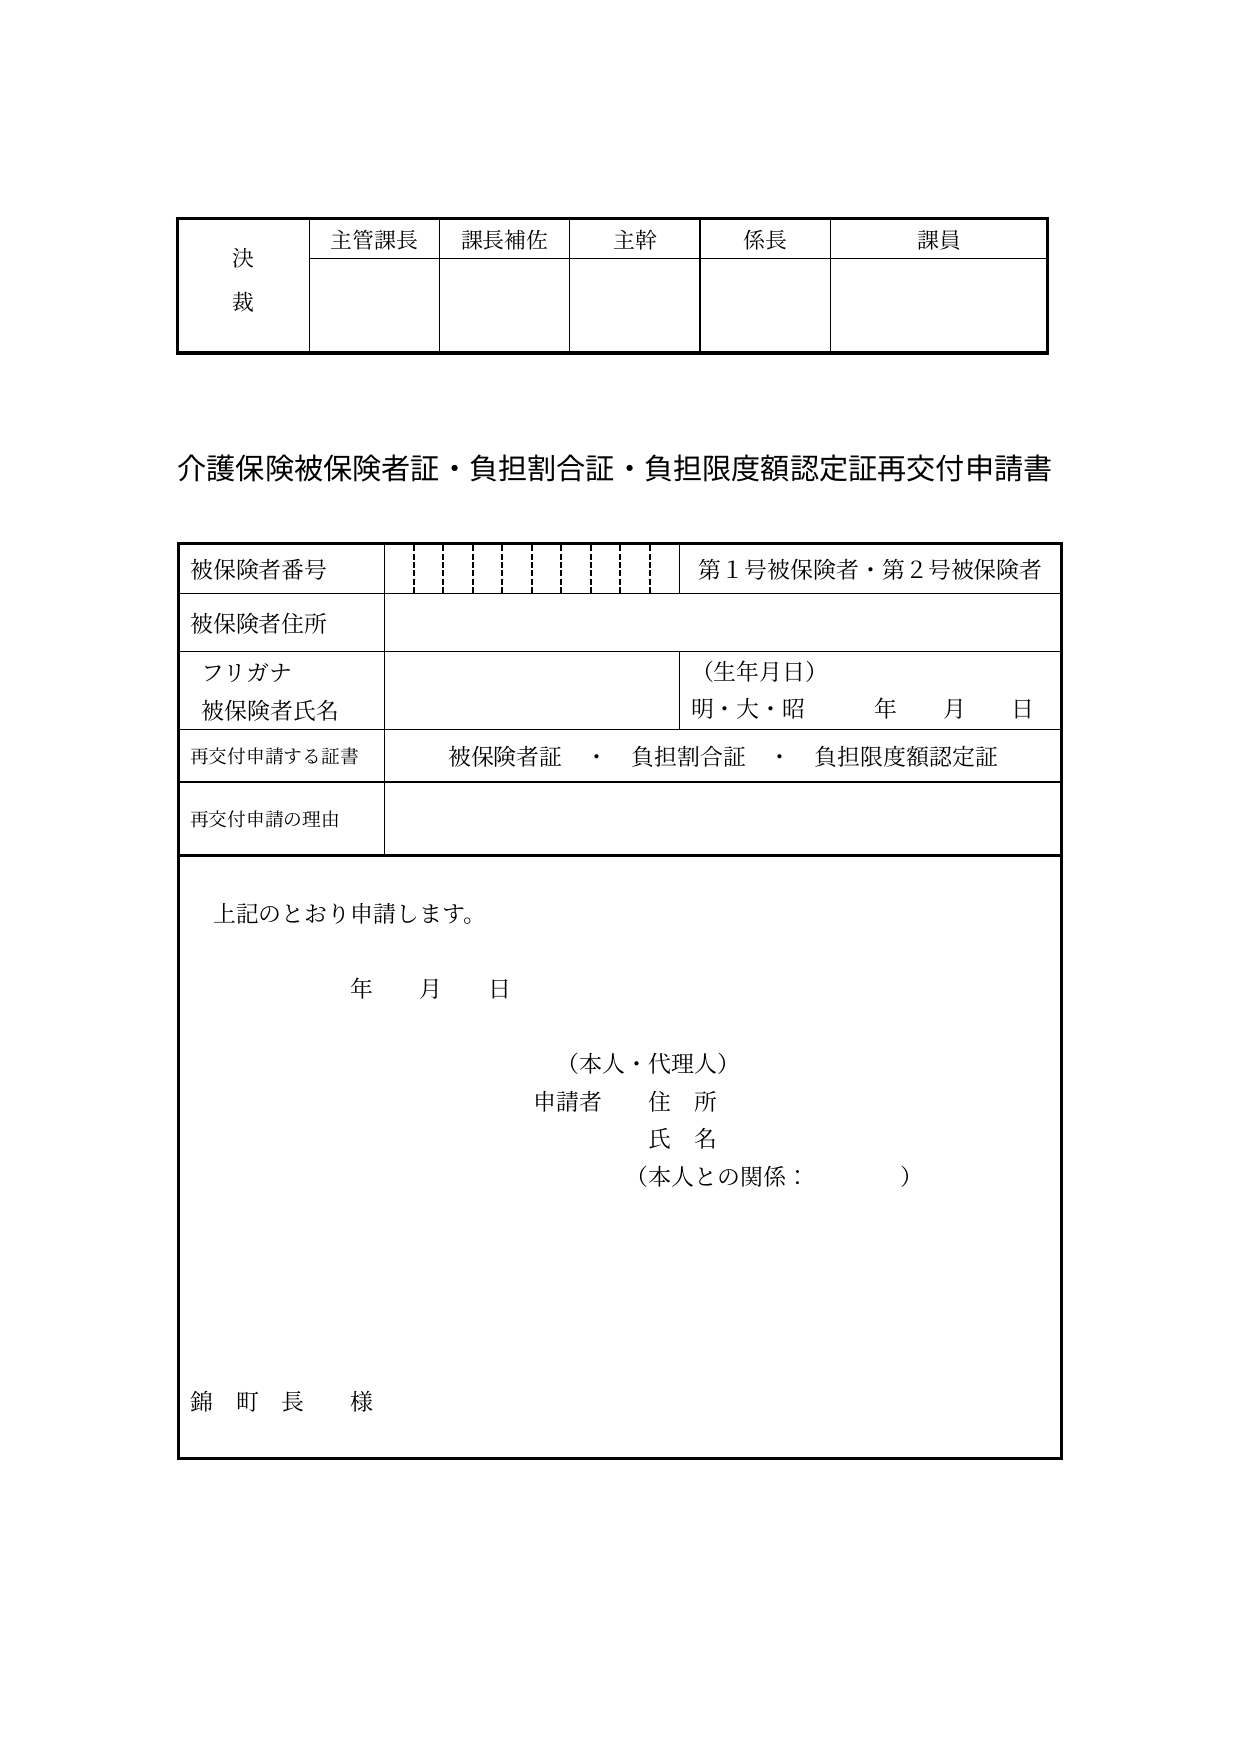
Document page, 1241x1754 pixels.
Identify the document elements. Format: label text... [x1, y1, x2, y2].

table_cell [385, 783, 1060, 853]
table_cell （生年月日） 明・大・昭 年 月 日 [680, 652, 1060, 729]
text 介護保険被保険者証・負担割合証・負担限度額認定証再交付申請書 [177, 429, 1063, 504]
table_header [502, 545, 532, 593]
table_header 第１号被保険者・第２号被保険者 [680, 545, 1060, 593]
table_header 課員 [831, 220, 1046, 257]
table_cell 被保険者証 ・ 負担割合証 ・ 負担限度額認定証 [385, 730, 1060, 781]
table_header 主幹 [570, 220, 699, 257]
table_cell フリガナ 被保険者氏名 [180, 652, 384, 729]
table_cell [701, 259, 830, 351]
table_cell 再交付申請する証書 [180, 730, 384, 781]
table_header [443, 545, 473, 593]
table_cell [385, 652, 679, 729]
table_header [591, 545, 620, 593]
table_cell 被保険者住所 [180, 594, 384, 651]
table_header [385, 545, 413, 593]
table_header [473, 545, 502, 593]
table_header [532, 545, 561, 593]
table_header [650, 545, 679, 593]
table_cell [310, 259, 439, 351]
table_header 被保険者番号 [180, 545, 384, 593]
table_cell [570, 259, 699, 351]
table_cell 再交付申請の理由 [180, 783, 384, 853]
table_header [561, 545, 591, 593]
table_header [620, 545, 650, 593]
table_cell [831, 259, 1046, 351]
table_cell [440, 259, 569, 351]
table_header 課長補佐 [440, 220, 569, 257]
table_header [414, 545, 443, 593]
table_cell 上記のとおり申請します。 年 月 日 （本人・代理人） 申請者 住 所 氏 名 （本人との関係： ） 錦 町 長 様 [180, 857, 1060, 1457]
table_header 決 裁 [179, 220, 309, 351]
table_header 主管課長 [310, 220, 439, 257]
table_header 係長 [701, 220, 830, 257]
table_cell [385, 594, 1060, 651]
